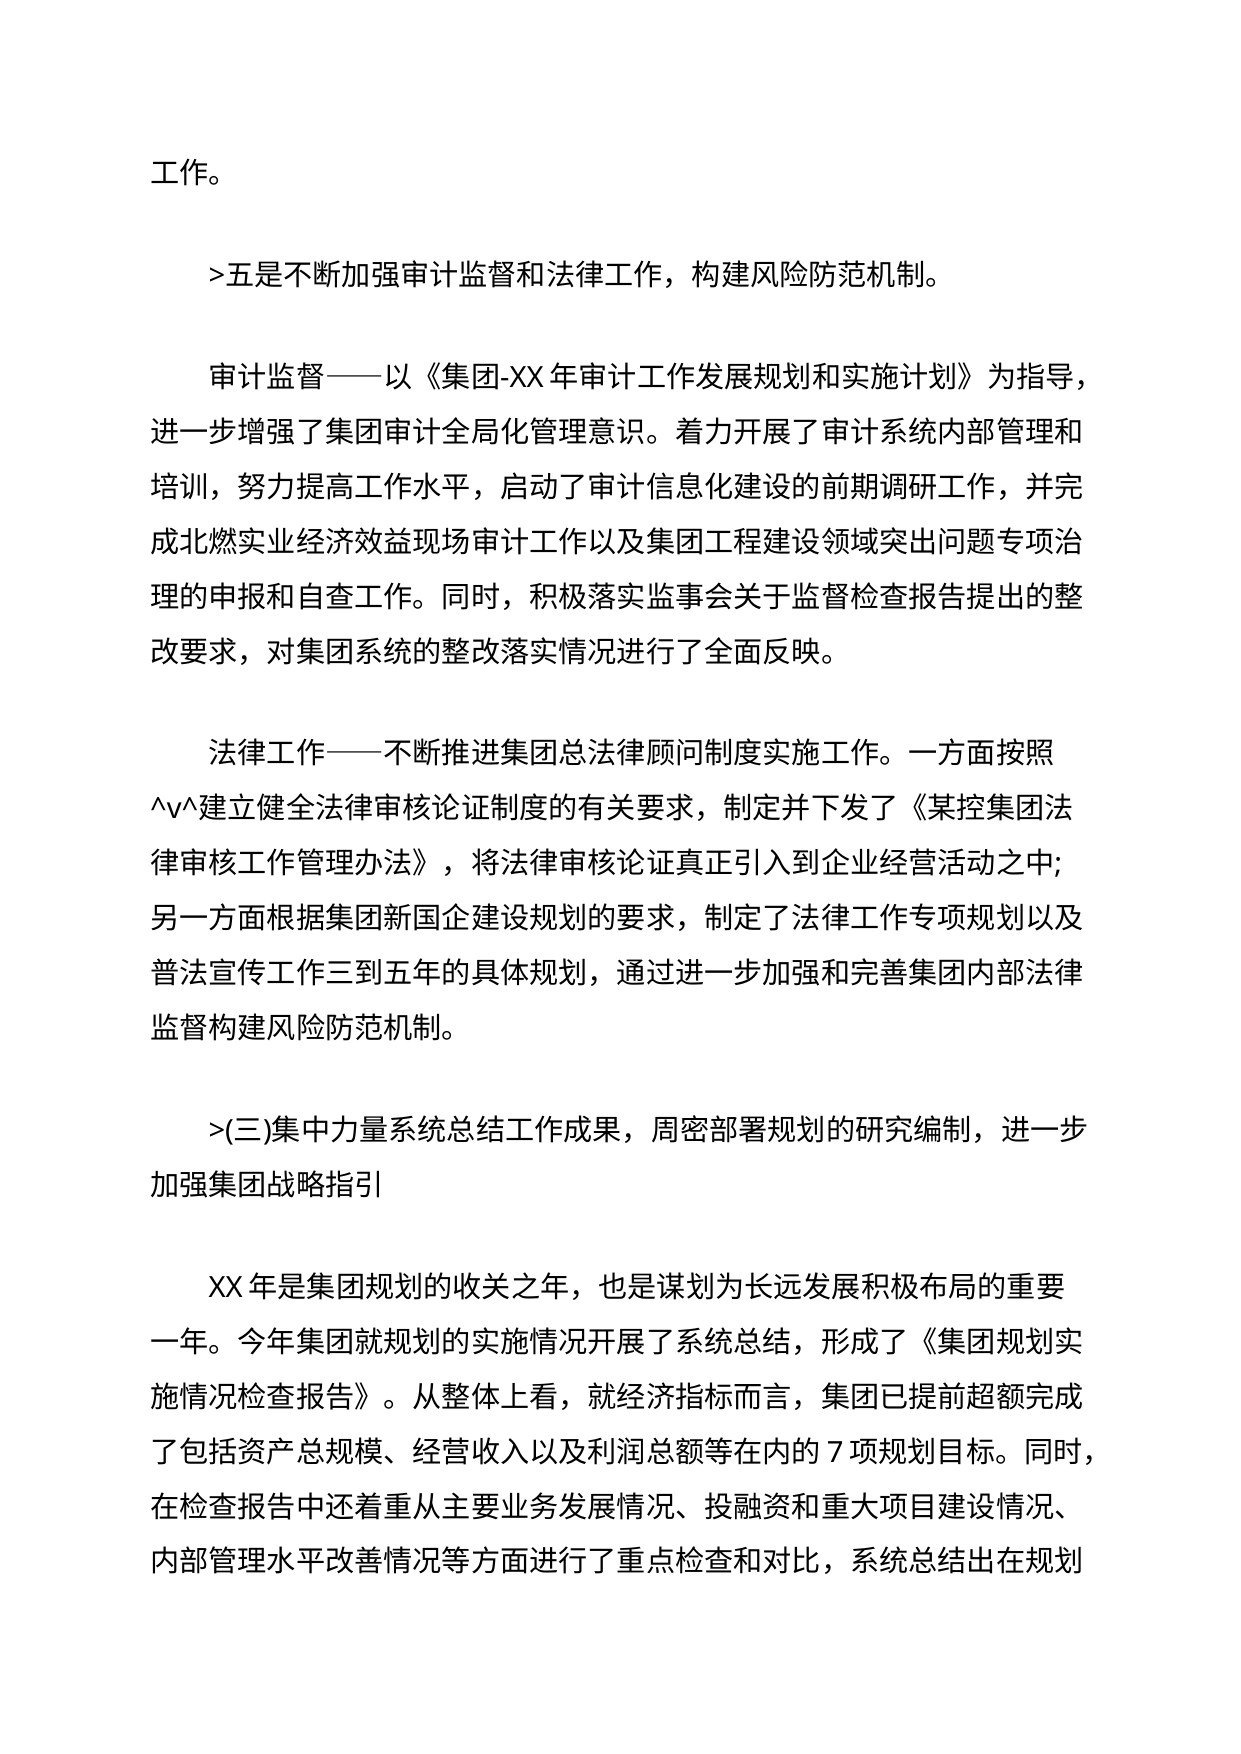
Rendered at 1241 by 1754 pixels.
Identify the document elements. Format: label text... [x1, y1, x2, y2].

text >(三)集中力量系统总结工作成果，周密部署规划的研究编制，进一步加强集团战略指引 [150, 1107, 1090, 1204]
text >五是不断加强审计监督和法律工作，构建风险防范机制。 [150, 252, 1090, 294]
text 审计监督——以《集团-XX年审计工作发展规划和实施计划》为指导，进一步增强了集团审计全局化管理意识。着力开展了审计系统内部管理和培训，努力提高工作水平，启动了审计信息化建设的前期调研工作，并完成北燃实业经济效益现场审计工作以及集团工程建设领域突出问题专项治理的申报和自查工作。同时，积极落实监事会关于监督检查报告提出的整改要求，对集团系统的整改落实情况进行了全面反映。 [150, 354, 1090, 671]
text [150, 1263, 1090, 1580]
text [150, 150, 1090, 192]
text 法律工作——不断推进集团总法律顾问制度实施工作。一方面按照^v^建立健全法律审核论证制度的有关要求，制定并下发了《某控集团法律审核工作管理办法》，将法律审核论证真正引入到企业经营活动之中;另一方面根据集团新国企建设规划的要求，制定了法律工作专项规划以及普法宣传工作三到五年的具体规划，通过进一步加强和完善集团内部法律监督构建风险防范机制。 [150, 730, 1090, 1047]
